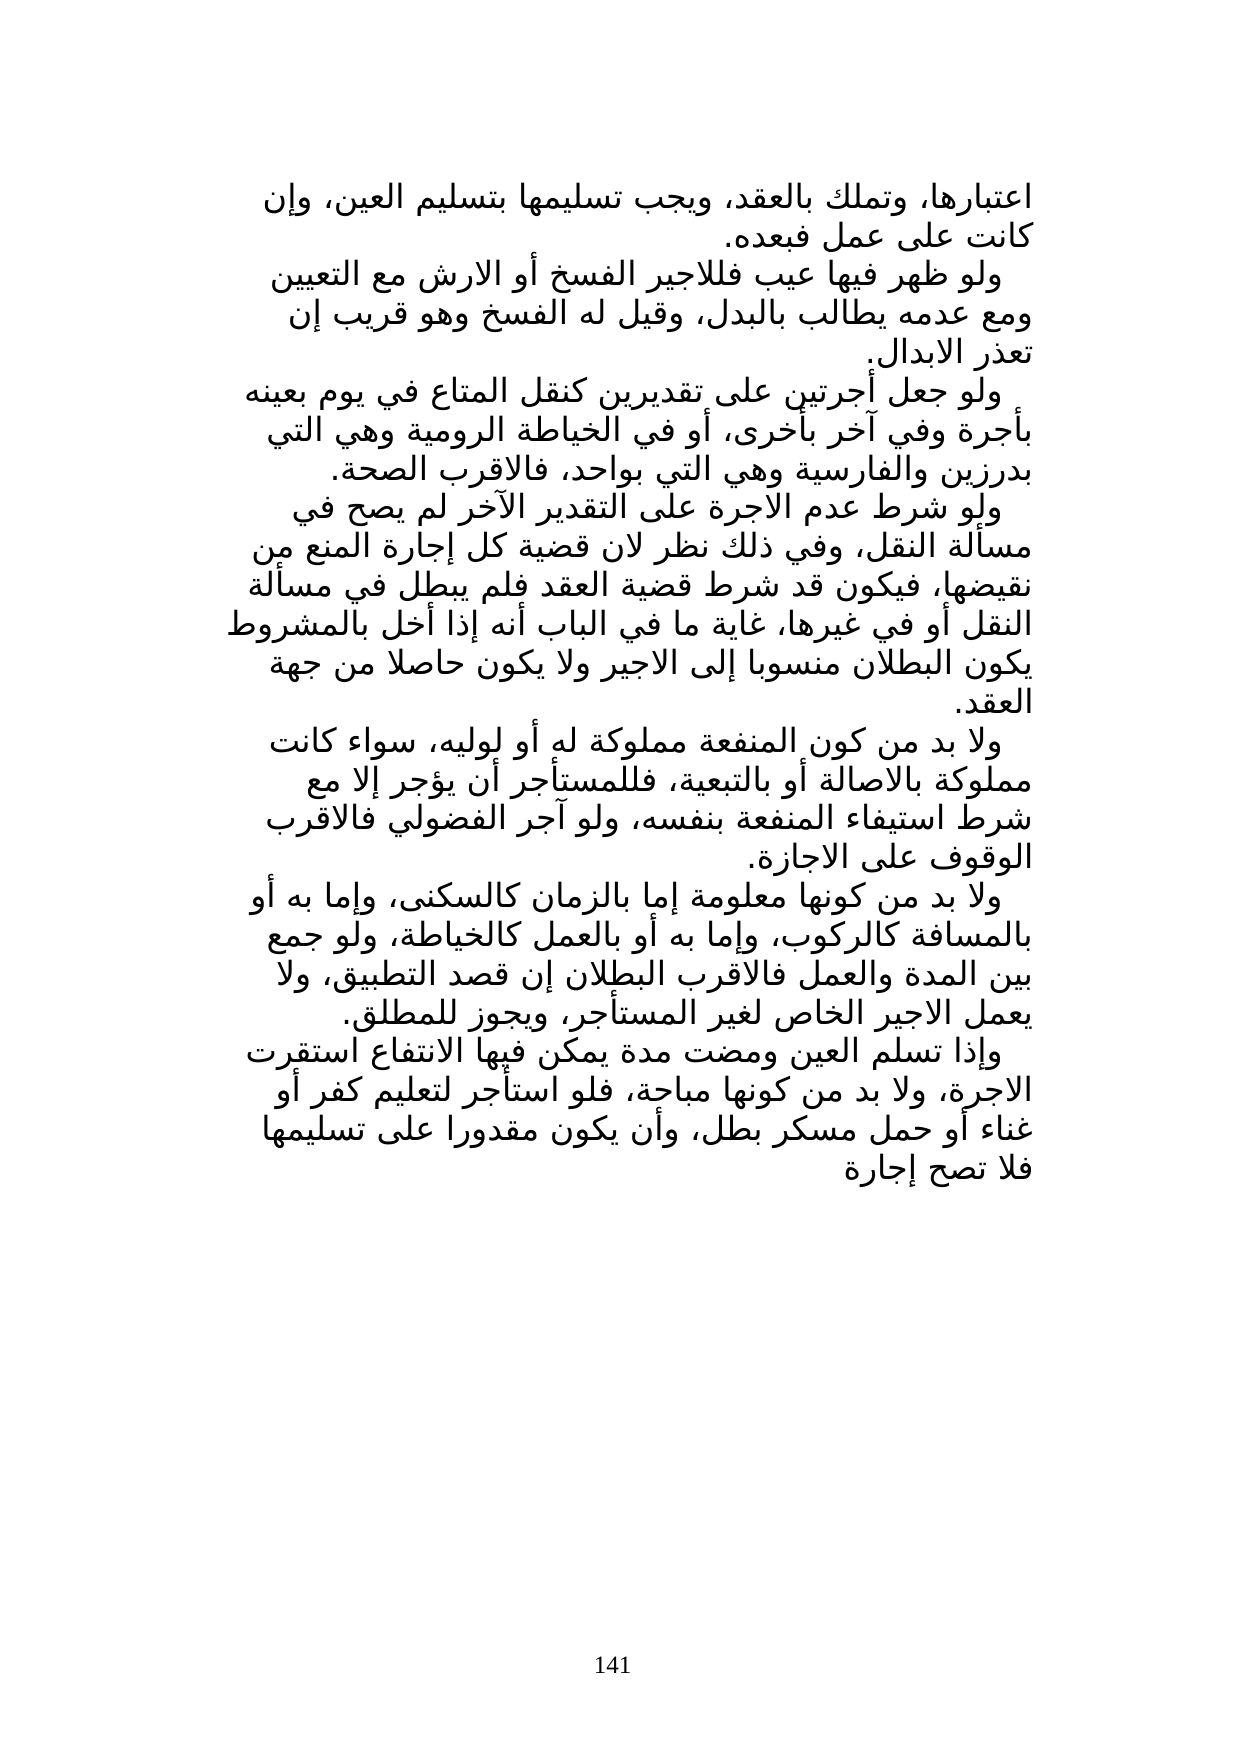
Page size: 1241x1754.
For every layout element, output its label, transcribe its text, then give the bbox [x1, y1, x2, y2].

text ولو ظهر فيها عيب فللاجير الفسخ أو الارش مع التعيين ومع عدمه يطالب بالبدل، وقيل له الفسخ وهو قريب إن تعذر الابدال. [222, 255, 1033, 371]
text ولو جعل أجرتين على تقديرين كنقل المتاع في يوم بعينه بأجرة وفي آخر بأخرى، أو في الخياطة الرومية وهي التي بدرزين والفارسية وهي التي بواحد، فالاقرب الصحة. [222, 371, 1033, 488]
text ولا بد من كون المنفعة مملوكة له أو لوليه، سواء كانت مملوكة بالاصالة أو بالتبعية، فللمستأجر أن يؤجر إلا مع شرط استيفاء المنفعة بنفسه، ولو آجر الفضولي فالاقرب الوقوف على الاجازة. [222, 721, 1033, 877]
text اعتبارها، وتملك بالعقد، ويجب تسليمها بتسليم العين، وإن كانت على عمل فبعده. [222, 177, 1033, 255]
text وإذا تسلم العين ومضت مدة يمكن فيها الانتفاع استقرت الاجرة، ولا بد من كونها مباحة، فلو استأجر لتعليم كفر أو غناء أو حمل مسكر بطل، وأن يكون مقدورا على تسليمها فلا تصح إجارة [222, 1032, 1033, 1187]
text ولو شرط عدم الاجرة على التقدير الآخر لم يصح في مسألة النقل، وفي ذلك نظر لان قضية كل إجارة المنع من نقيضها، فيكون قد شرط قضية العقد فلم يبطل في مسألة النقل أو في غيرها، غاية ما في الباب أنه إذا أخل بالمشروط يكون البطلان منسوبا إلى الاجير ولا يكون حاصلا من جهة العقد. [222, 488, 1033, 721]
text ولا بد من كونها معلومة إما بالزمان كالسكنى، وإما به أو بالمسافة كالركوب، وإما به أو بالعمل كالخياطة، ولو جمع بين المدة والعمل فالاقرب البطلان إن قصد التطبيق، ولا يعمل الاجير الخاص لغير المستأجر، ويجوز للمطلق. [222, 877, 1033, 1032]
